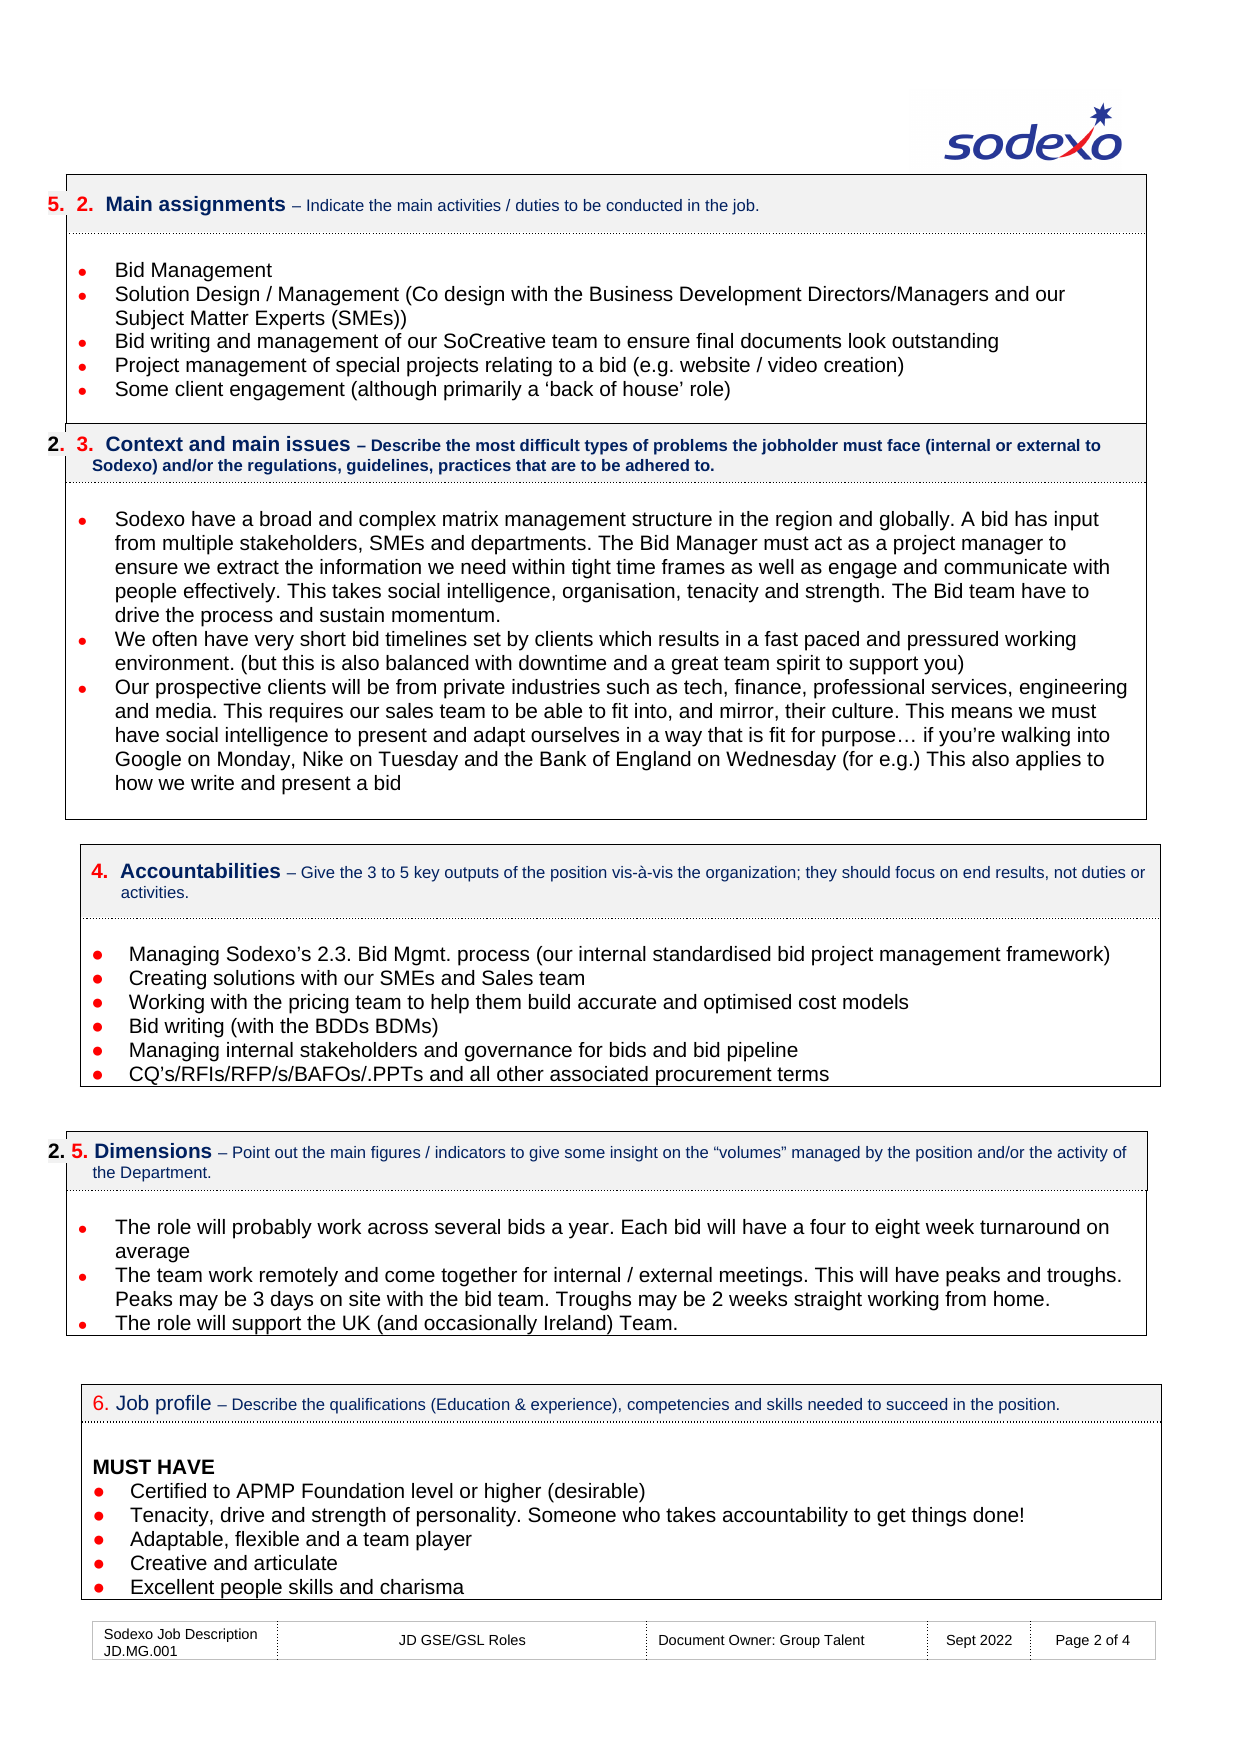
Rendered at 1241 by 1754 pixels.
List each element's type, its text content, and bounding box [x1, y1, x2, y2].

table_cell Sodexo have a broad and complex matrix management structure in the region and globally. A bid has input from multiple stakeholders, SMEs and departments. The Bid Manager must act as a project manager to ensure we extract the information we need within tight time frames as well as engage and communicate with people effectively. This takes social intelligence, organisation, tenacity and strength. The Bid team have to drive the process and sustain momentum. We often have very short bid timelines set by clients which results in a fast paced and pressured working environment. (but this is also balanced with downtime and a great team spirit to support you) Our prospective clients will be from private industries such as tech, finance, professional services, engineering and media. This requires our sales team to be able to fit into, and mirror, their culture. This means we must have social intelligence to present and adapt ourselves in a way that is fit for purpose… if you’re walking into Google on Monday, Nike on Tuesday and the Bank of England on Wednesday (for e.g.) This also applies to how we write and present a bid [66, 482, 1146, 819]
table_header 6. Job profile – Describe the qualifications (Education & experience), competencies and skills needed to succeed in the position. [82, 1385, 1161, 1421]
table_header 4. Accountabilities – Give the 3 to 5 key outputs of the position vis-à-vis the organization; they should focus on end results, not duties or activities. [81, 845, 1160, 917]
table_cell The role will probably work across several bids a year. Each bid will have a four to eight week turnaround on average The team work remotely and come together for internal / external meetings. This will have peaks and troughs. Peaks may be 3 days on site with the bid team. Troughs may be 2 weeks straight working from home. The role will support the UK (and occasionally Ireland) Team. [67, 1190, 1146, 1335]
picture [909, 89, 1122, 174]
table_cell Bid Management Solution Design / Management (Co design with the Business Development Directors/Managers and our Subject Matter Experts (SMEs)) Bid writing and management of our SoCreative team to ensure final documents look outstanding Project management of special projects relating to a bid (e.g. website / video creation) Some client engagement (although primarily a ‘back of house’ role) [67, 233, 1146, 423]
table_header 2. 3. Context and main issues – Describe the most difficult types of problems the jobholder must face (internal or external to Sodexo) and/or the regulations, guidelines, practices that are to be adhered to. [66, 424, 1146, 482]
table_header 5. 2. Main assignments – Indicate the main activities / duties to be conducted in the job. [67, 175, 1146, 232]
table_cell Managing Sodexo’s 2.3. Bid Mgmt. process (our internal standardised bid project management framework) Creating solutions with our SMEs and Sales team Working with the pricing team to help them build accurate and optimised cost models Bid writing (with the BDDs BDMs) Managing internal stakeholders and governance for bids and bid pipeline CQ’s/RFIs/RFP/s/BAFOs/.PPTs and all other associated procurement terms [81, 918, 1160, 1086]
table_header 2. 5. Dimensions – Point out the main figures / indicators to give some insight on the “volumes” managed by the position and/or the activity of the Department. [67, 1132, 1147, 1190]
